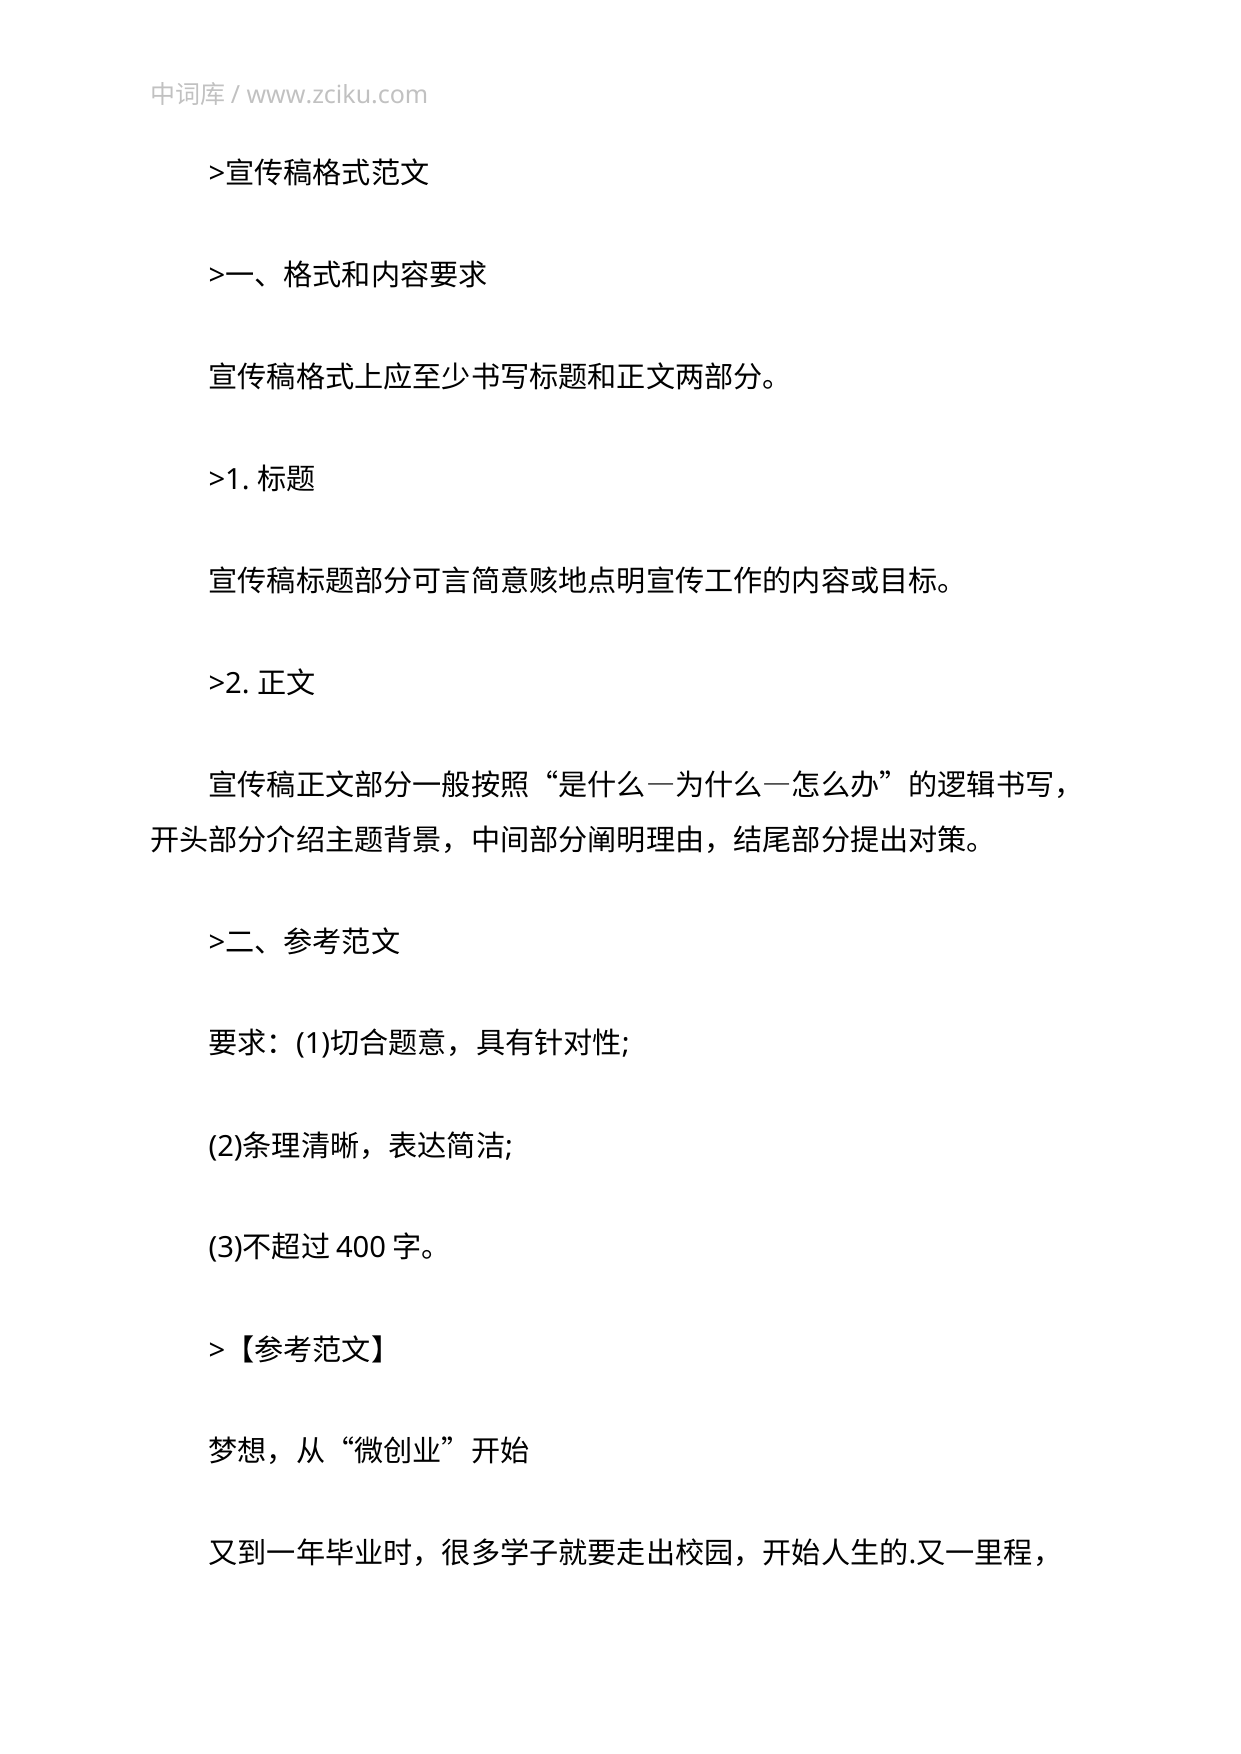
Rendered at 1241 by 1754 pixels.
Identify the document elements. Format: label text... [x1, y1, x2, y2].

text 宣传稿格式上应至少书写标题和正文两部分。 [150, 354, 1090, 396]
text >宣传稿格式范文 [150, 150, 1090, 192]
text (2)条理清晰，表达简洁; [150, 1122, 1090, 1164]
text >【参考范文】 [150, 1326, 1090, 1368]
text >二、参考范文 [150, 918, 1090, 961]
text 宣传稿正文部分一般按照“是什么—为什么—怎么办”的逻辑书写，开头部分介绍主题背景，中间部分阐明理由，结尾部分提出对策。 [150, 761, 1090, 859]
text >一、格式和内容要求 [150, 252, 1090, 294]
text 梦想，从“微创业”开始 [150, 1428, 1090, 1470]
text >2. 正文 [150, 659, 1090, 702]
text >1. 标题 [150, 456, 1090, 498]
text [150, 1530, 1090, 1572]
text 宣传稿标题部分可言简意赅地点明宣传工作的内容或目标。 [150, 558, 1090, 600]
text 要求：(1)切合题意，具有针对性; [150, 1020, 1090, 1062]
text (3)不超过400字。 [150, 1224, 1090, 1266]
